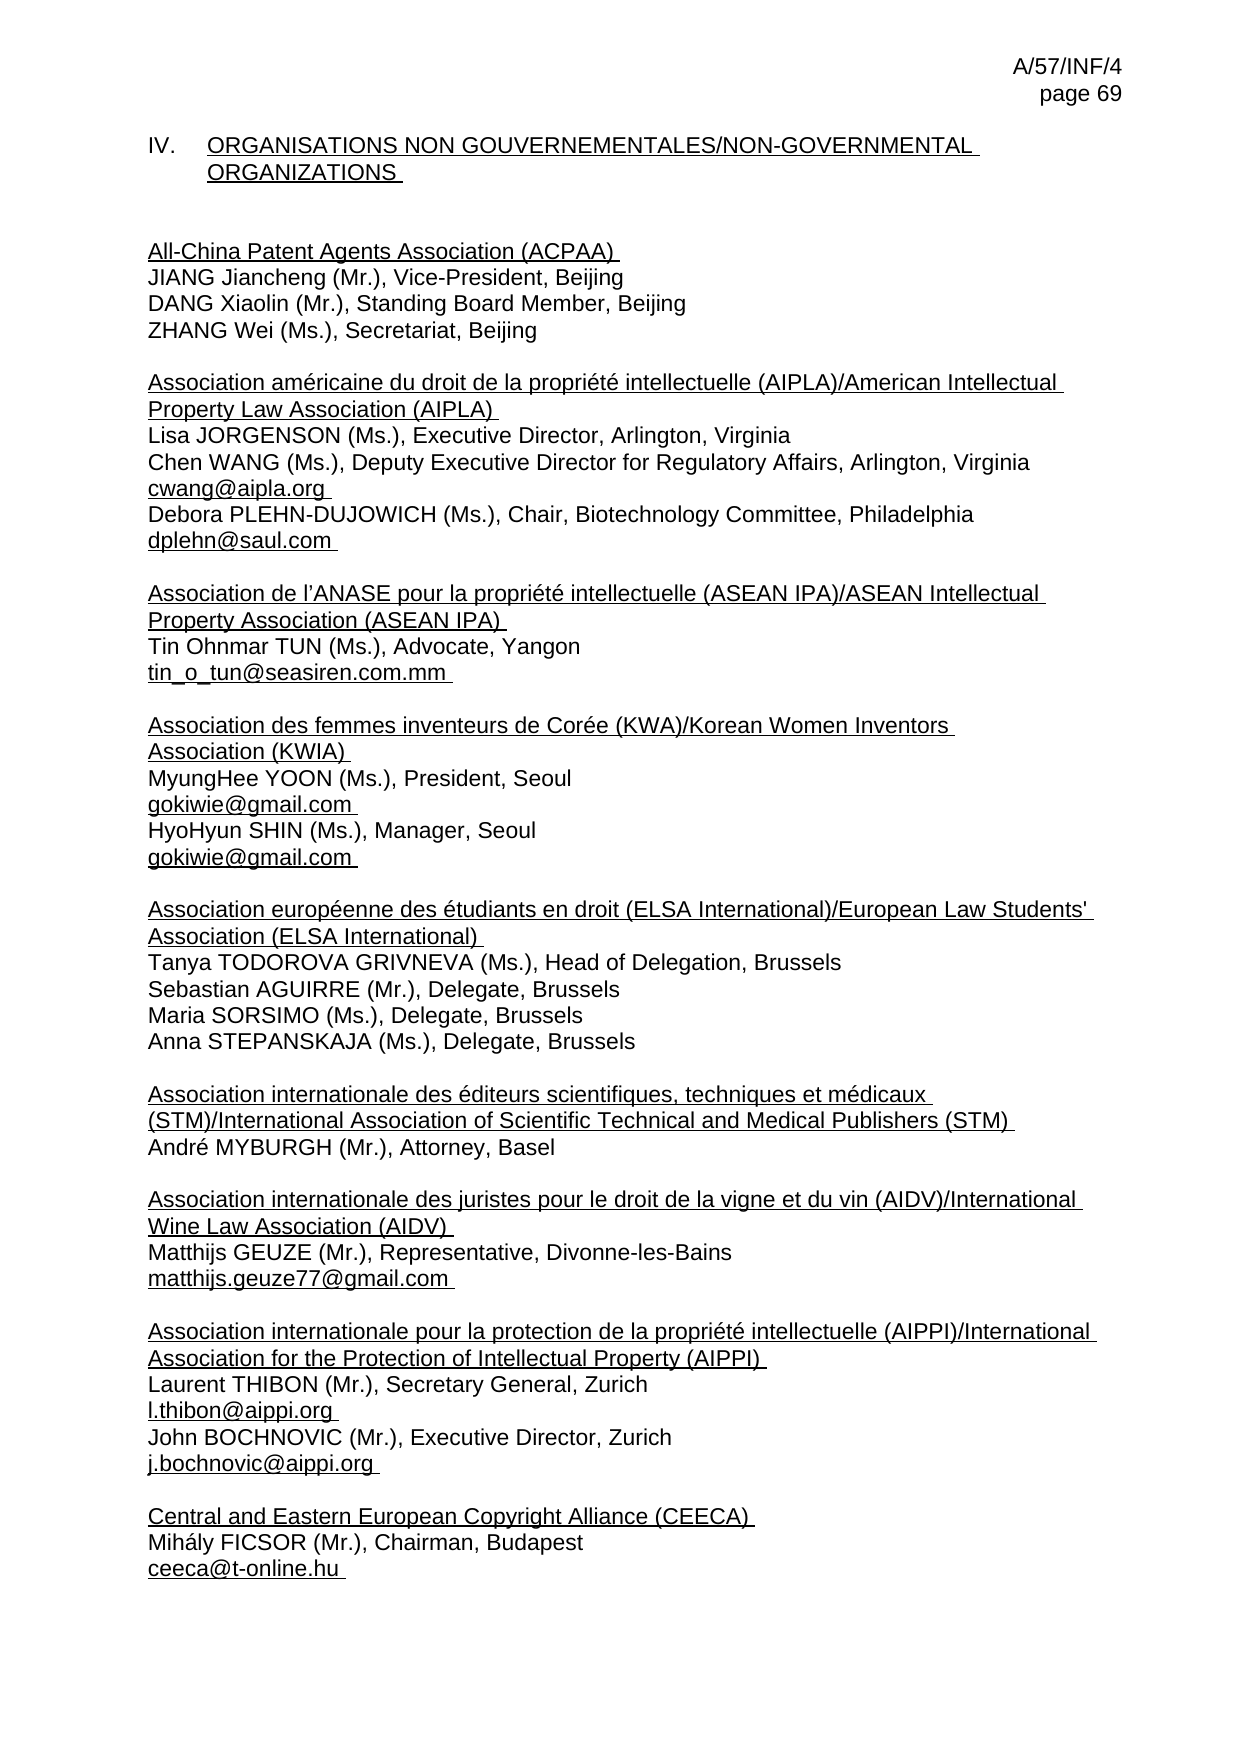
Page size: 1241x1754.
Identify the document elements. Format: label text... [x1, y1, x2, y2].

text cwang@aipla.org [148, 475, 1122, 501]
text Tin Ohnmar TUN (Ms.), Advocate, Yangon [148, 633, 1122, 659]
text HyoHyun SHIN (Ms.), Manager, Seoul [148, 817, 1122, 844]
text John BOCHNOVIC (Mr.), Executive Director, Zurich [148, 1423, 1122, 1450]
text Mihály FICSOR (Mr.), Chairman, Budapest [148, 1529, 1122, 1555]
text Chen WANG (Ms.), Deputy Executive Director for Regulatory Affairs, Arlington, Virginia [148, 448, 1122, 475]
text j.bochnovic@aippi.org [148, 1450, 1122, 1476]
text Debora PLEHN-DUJOWICH (Ms.), Chair, Biotechnology Committee, Philadelphia [148, 501, 1122, 527]
text gokiwie@gmail.com [148, 844, 1122, 870]
text Association internationale des éditeurs scientifiques, techniques et médicaux (STM)/International Association of Scientific Technical and Medical Publishers (STM) [148, 1081, 1122, 1134]
text Association internationale pour la protection de la propriété intellectuelle (AIPPI)/International Association for the Protection of Intellectual Property (AIPPI) [148, 1318, 1122, 1371]
text André MYBURGH (Mr.), Attorney, Basel [148, 1134, 1122, 1160]
text Sebastian AGUIRRE (Mr.), Delegate, Brussels [148, 976, 1122, 1002]
text Association américaine du droit de la propriété intellectuelle (AIPLA)/American Intellectual Property Law Association (AIPLA) [148, 369, 1122, 422]
text Association européenne des étudiants en droit (ELSA International)/European Law Students' Association (ELSA International) [148, 896, 1122, 949]
text Association de l’ANASE pour la propriété intellectuelle (ASEAN IPA)/ASEAN Intellectual Property Association (ASEAN IPA) [148, 580, 1122, 633]
text tin_o_tun@seasiren.com.mm [148, 659, 1122, 686]
text All-China Patent Agents Association (ACPAA) [148, 238, 1122, 264]
text Laurent THIBON (Mr.), Secretary General, Zurich [148, 1371, 1122, 1397]
text Anna STEPANSKAJA (Ms.), Delegate, Brussels [148, 1028, 1122, 1054]
text l.thibon@aippi.org [148, 1397, 1122, 1423]
text Lisa JORGENSON (Ms.), Executive Director, Arlington, Virginia [148, 422, 1122, 448]
text Tanya TODOROVA GRIVNEVA (Ms.), Head of Delegation, Brussels [148, 949, 1122, 976]
text IV. ORGANISATIONS NON GOUVERNEMENTALES/NON-GOVERNMENTAL ORGANIZATIONS [148, 132, 1122, 185]
text DANG Xiaolin (Mr.), Standing Board Member, Beijing [148, 290, 1122, 317]
text Association internationale des juristes pour le droit de la vigne et du vin (AIDV)/International Wine Law Association (AIDV) [148, 1186, 1122, 1239]
text JIANG Jiancheng (Mr.), Vice-President, Beijing [148, 264, 1122, 290]
text Central and Eastern European Copyright Alliance (CEECA) [148, 1503, 1122, 1529]
text gokiwie@gmail.com [148, 791, 1122, 817]
text Maria SORSIMO (Ms.), Delegate, Brussels [148, 1002, 1122, 1028]
text ceeca@t-online.hu [148, 1555, 1122, 1582]
text MyungHee YOON (Ms.), President, Seoul [148, 765, 1122, 791]
text ZHANG Wei (Ms.), Secretariat, Beijing [148, 317, 1122, 343]
text dplehn@saul.com [148, 527, 1122, 554]
text Matthijs GEUZE (Mr.), Representative, Divonne-les-Bains [148, 1239, 1122, 1265]
text Association des femmes inventeurs de Corée (KWA)/Korean Women Inventors Association (KWIA) [148, 712, 1122, 765]
text matthijs.geuze77@gmail.com [148, 1265, 1122, 1292]
